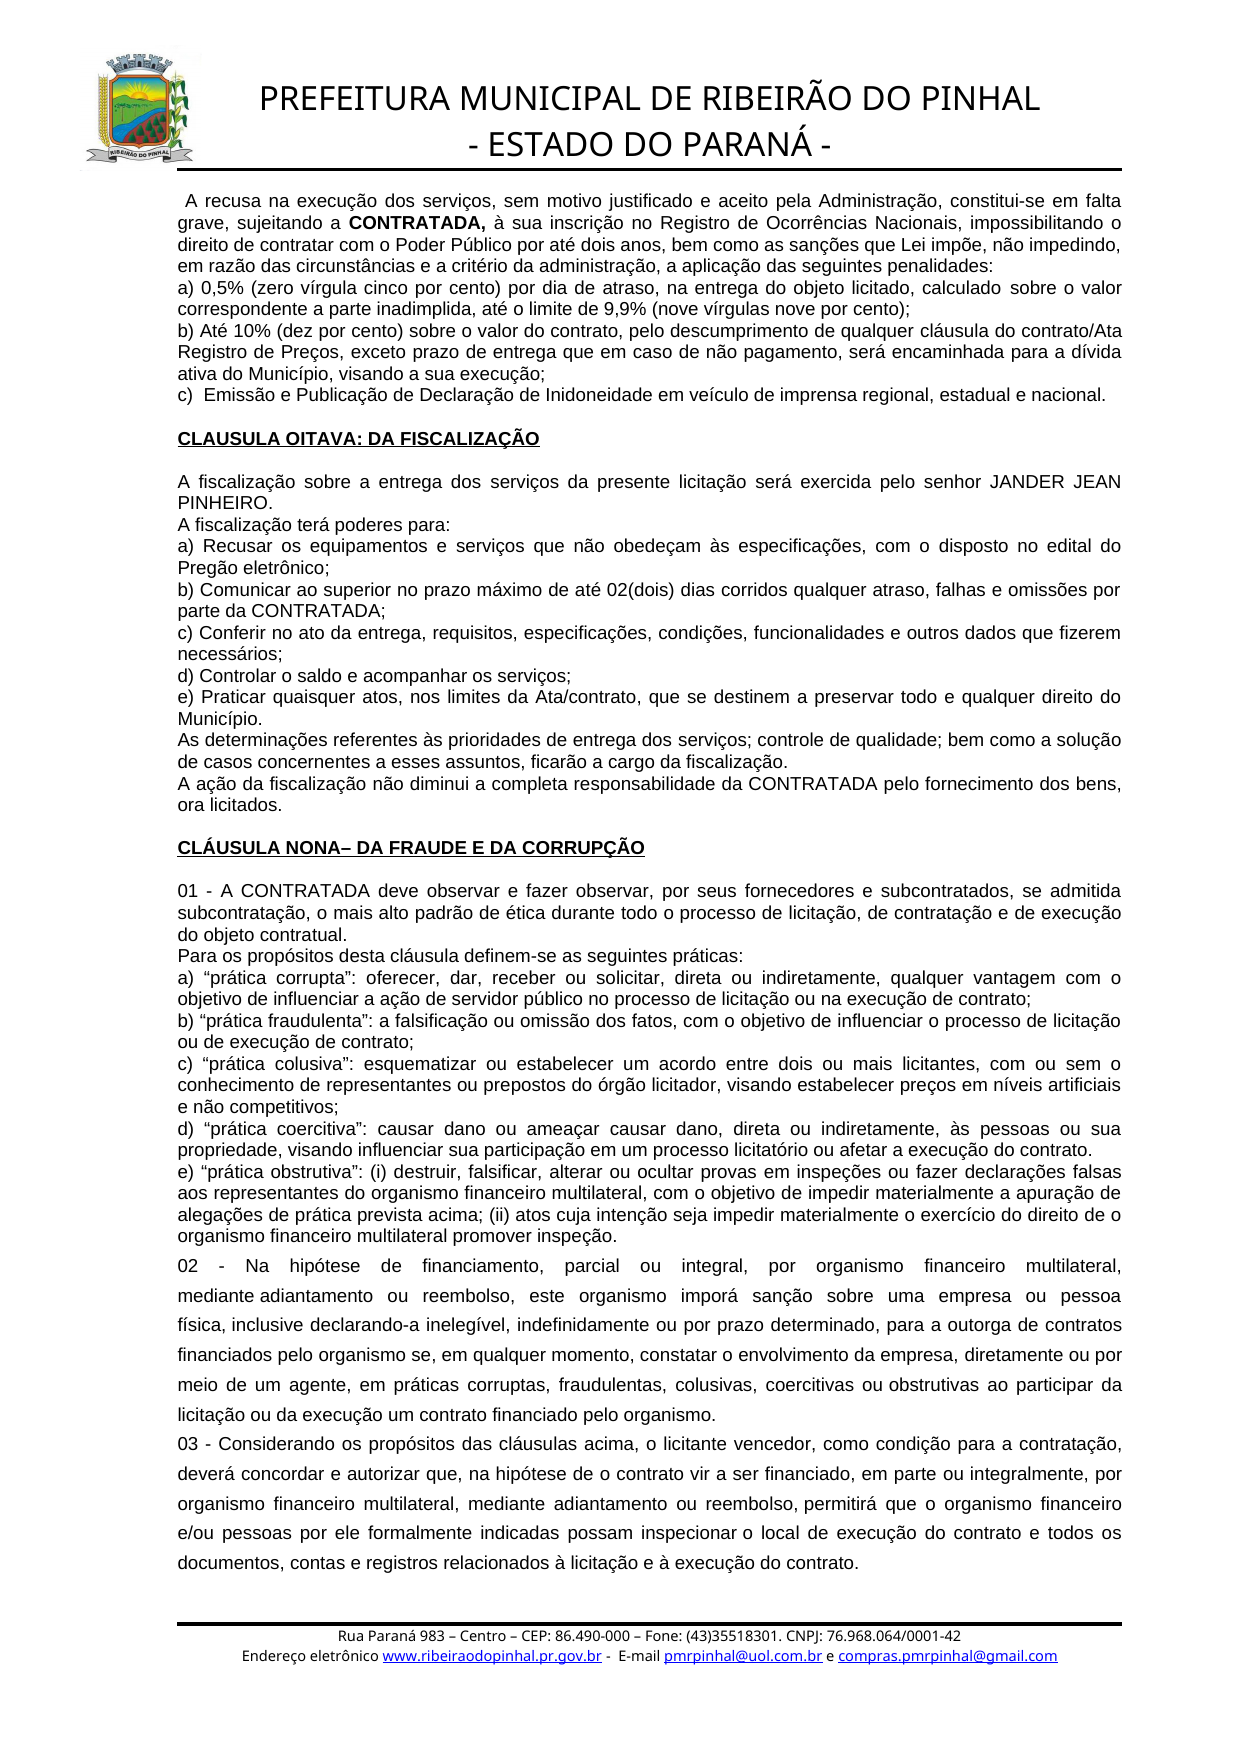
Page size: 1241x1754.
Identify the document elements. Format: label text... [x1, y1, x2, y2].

text d) “prática coercitiva”: causar dano ou ameaçar causar dano, direta ou indiretamente, às pessoas ou sua propriedade, visando influenciar sua participação em um processo licitatório ou afetar a execução do contrato. [177, 1117, 1122, 1161]
picture [79, 45, 202, 171]
text c) Conferir no ato da entrega, requisitos, especificações, condições, funcionalidades e outros dados que fizerem necessários; [177, 621, 1122, 664]
text b) Comunicar ao superior no prazo máximo de até 02(dois) dias corridos qualquer atraso, falhas e omissões por parte da CONTRATADA; [177, 578, 1122, 621]
text CLAUSULA OITAVA: DA FISCALIZAÇÃO [177, 427, 1122, 449]
text d) Controlar o saldo e acompanhar os serviços; [177, 664, 1122, 686]
text A recusa na execução dos serviços, sem motivo justificado e aceito pela Administração, constitui-se em falta grave, sujeitando a CONTRATADA, à sua inscrição no Registro de Ocorrências Nacionais, impossibilitando o direito de contratar com o Poder Público por até dois anos, bem como as sanções que Lei impõe, não impedindo, em razão das circunstâncias e a critério da administração, a aplicação das seguintes penalidades: [177, 190, 1122, 276]
text As determinações referentes às prioridades de entrega dos serviços; controle de qualidade; bem como a solução de casos concernentes a esses assuntos, ficarão a cargo da fiscalização. [177, 729, 1122, 772]
text 01 - A CONTRATADA deve observar e fazer observar, por seus fornecedores e subcontratados, se admitida subcontratação, o mais alto padrão de ética durante todo o processo de licitação, de contratação e de execução do objeto contratual. [177, 880, 1122, 945]
text b) “prática fraudulenta”: a falsificação ou omissão dos fatos, com o objetivo de influenciar o processo de licitação ou de execução de contrato; [177, 1009, 1122, 1053]
text A fiscalização terá poderes para: [177, 514, 1122, 535]
text A fiscalização sobre a entrega dos serviços da presente licitação será exercida pelo senhor JANDER JEAN PINHEIRO. [177, 471, 1122, 514]
text Para os propósitos desta cláusula definem-se as seguintes práticas: [177, 945, 1122, 966]
text b) Até 10% (dez por cento) sobre o valor do contrato, pelo descumprimento de qualquer cláusula do contrato/Ata Registro de Preços, exceto prazo de entrega que em caso de não pagamento, será encaminhada para a dívida ativa do Município, visando a sua execução; [177, 319, 1122, 384]
text a) Recusar os equipamentos e serviços que não obedeçam às especificações, com o disposto no edital do Pregão eletrônico; [177, 535, 1122, 578]
text e) Praticar quaisquer atos, nos limites da Ata/contrato, que se destinem a preservar todo e qualquer direito do Município. [177, 686, 1122, 729]
text a) “prática corrupta”: oferecer, dar, receber ou solicitar, direta ou indiretamente, qualquer vantagem com o objetivo de influenciar a ação de servidor público no processo de licitação ou na execução de contrato; [177, 966, 1122, 1009]
text e) “prática obstrutiva”: (i) destruir, falsificar, alterar ou ocultar provas em inspeções ou fazer declarações falsas aos representantes do organismo financeiro multilateral, com o objetivo de impedir materialmente a apuração de alegações de prática prevista acima; (ii) atos cuja intenção seja impedir materialmente o exercício do direito de o organismo financeiro multilateral promover inspeção. [177, 1161, 1122, 1247]
text 03 - Considerando os propósitos das cláusulas acima, o licitante vencedor, como condição para a contratação, deverá concordar e autorizar que, na hipótese de o contrato vir a ser financiado, em parte ou integralmente, por organismo financeiro multilateral, mediante adiantamento ou reembolso, permitirá que o organismo financeiro e/ou pessoas por ele formalmente indicadas possam inspecionar o local de execução do contrato e todos os documentos, contas e registros relacionados à licitação e à execução do contrato. [177, 1425, 1122, 1573]
text c) Emissão e Publicação de Declaração de Inidoneidade em veículo de imprensa regional, estadual e nacional. [177, 384, 1122, 406]
text c) “prática colusiva”: esquematizar ou estabelecer um acordo entre dois ou mais licitantes, com ou sem o conhecimento de representantes ou prepostos do órgão licitador, visando estabelecer preços em níveis artificiais e não competitivos; [177, 1053, 1122, 1117]
text a) 0,5% (zero vírgula cinco por cento) por dia de atraso, na entrega do objeto licitado, calculado sobre o valor correspondente a parte inadimplida, até o limite de 9,9% (nove vírgulas nove por cento); [177, 276, 1122, 319]
text CLÁUSULA NONA– DA FRAUDE E DA CORRUPÇÃO [177, 837, 1122, 859]
text A ação da fiscalização não diminui a completa responsabilidade da CONTRATADA pelo fornecimento dos bens, ora licitados. [177, 772, 1122, 816]
text 02 - Na hipótese de financiamento, parcial ou integral, por organismo financeiro multilateral, mediante adiantamento ou reembolso, este organismo imporá sanção sobre uma empresa ou pessoa física, inclusive declarando-a inelegível, indefinidamente ou por prazo determinado, para a outorga de contratos financiados pelo organismo se, em qualquer momento, constatar o envolvimento da empresa, diretamente ou por meio de um agente, em práticas corruptas, fraudulentas, colusivas, coercitivas ou obstrutivas ao participar da licitação ou da execução um contrato financiado pelo organismo. [177, 1247, 1122, 1425]
